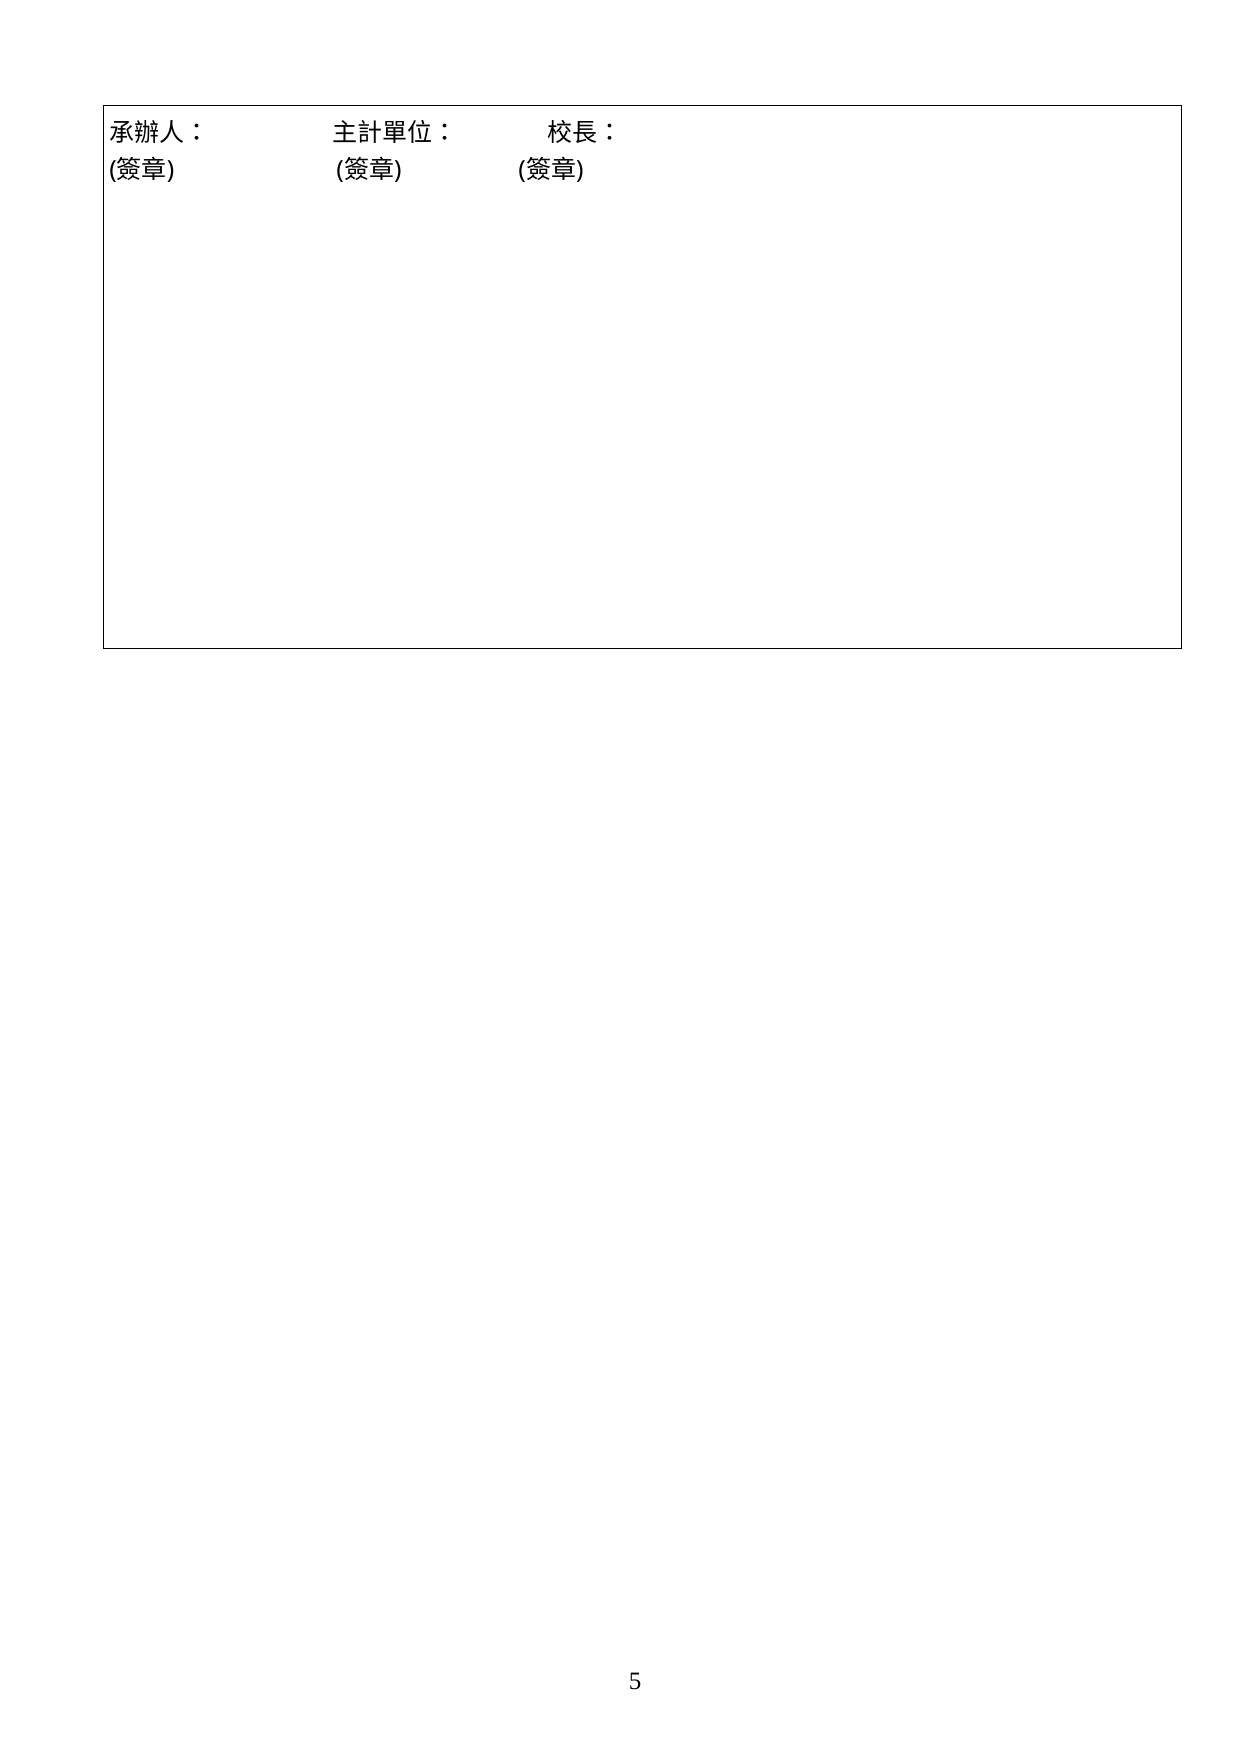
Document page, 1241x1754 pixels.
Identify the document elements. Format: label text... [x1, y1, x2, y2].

table_cell 承辦人： 主計單位： 校長： (簽章) (簽章) (簽章) [104, 106, 1181, 648]
